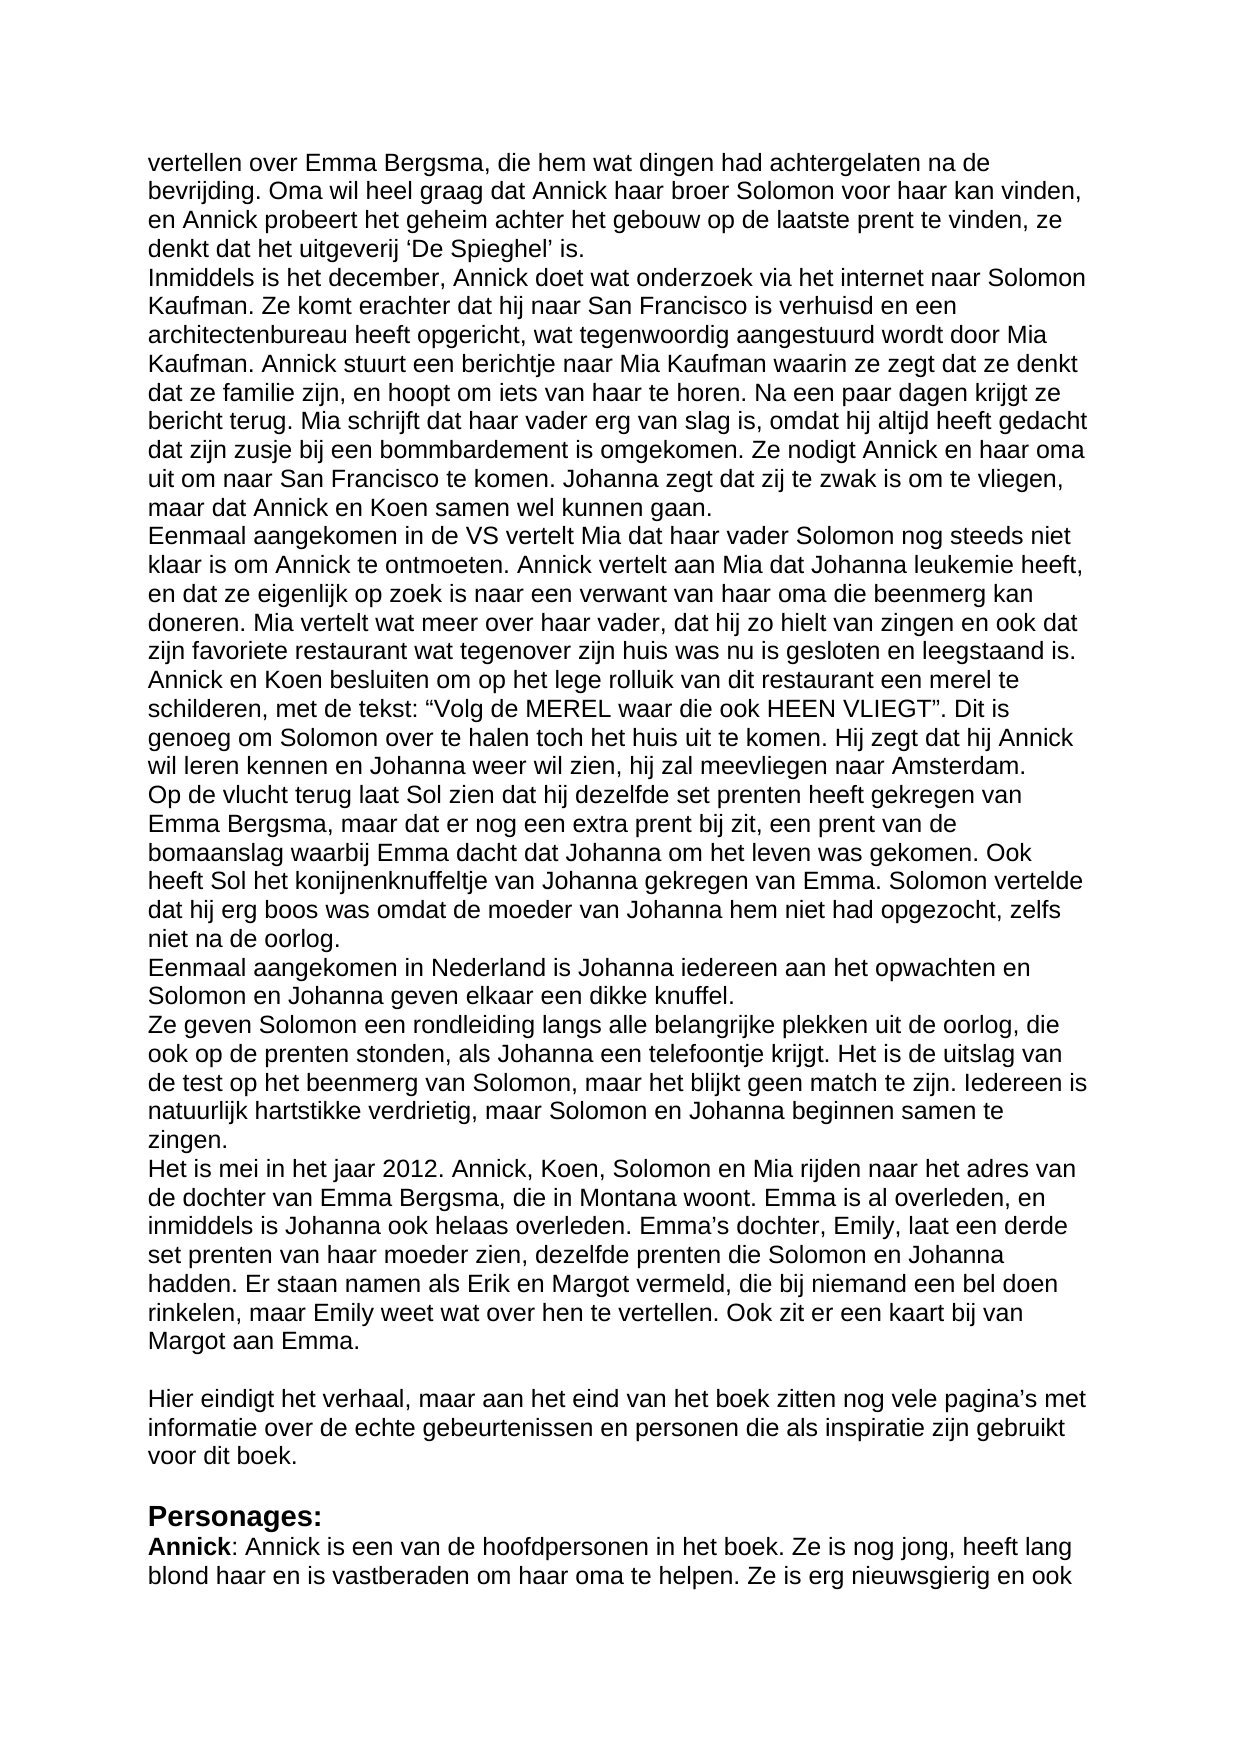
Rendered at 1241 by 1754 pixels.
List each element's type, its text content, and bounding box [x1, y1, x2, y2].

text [148, 1532, 1093, 1590]
text Hier eindigt het verhaal, maar aan het eind van het boek zitten nog vele pagina’s met informatie over de echte gebeurtenissen en personen die als inspiratie zijn gebruikt voor dit boek. [148, 1384, 1093, 1470]
text Ze geven Solomon een rondleiding langs alle belangrijke plekken uit de oorlog, die ook op de prenten stonden, als Johanna een telefoontje krijgt. Het is de uitslag van de test op het beenmerg van Solomon, maar het blijkt geen match te zijn. Iedereen is natuurlijk hartstikke verdrietig, maar Solomon en Johanna beginnen samen te zingen. [148, 1010, 1093, 1154]
text Eenmaal aangekomen in Nederland is Johanna iedereen aan het opwachten en Solomon en Johanna geven elkaar een dikke knuffel. [148, 953, 1093, 1010]
text Personages: [148, 1499, 1093, 1532]
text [148, 148, 1093, 263]
text Eenmaal aangekomen in de VS vertelt Mia dat haar vader Solomon nog steeds niet klaar is om Annick te ontmoeten. Annick vertelt aan Mia dat Johanna leukemie heeft, en dat ze eigenlijk op zoek is naar een verwant van haar oma die beenmerg kan doneren. Mia vertelt wat meer over haar vader, dat hij zo hielt van zingen en ook dat zijn favoriete restaurant wat tegenover zijn huis was nu is gesloten en leegstaand is. Annick en Koen besluiten om op het lege rolluik van dit restaurant een merel te schilderen, met de tekst: “Volg de MEREL waar die ook HEEN VLIEGT”. Dit is genoeg om Solomon over te halen toch het huis uit te komen. Hij zegt dat hij Annick wil leren kennen en Johanna weer wil zien, hij zal meevliegen naar Amsterdam. [148, 521, 1093, 780]
text Op de vlucht terug laat Sol zien dat hij dezelfde set prenten heeft gekregen van Emma Bergsma, maar dat er nog een extra prent bij zit, een prent van de bomaanslag waarbij Emma dacht dat Johanna om het leven was gekomen. Ook heeft Sol het konijnenknuffeltje van Johanna gekregen van Emma. Solomon vertelde dat hij erg boos was omdat de moeder van Johanna hem niet had opgezocht, zelfs niet na de oorlog. [148, 780, 1093, 953]
text Het is mei in het jaar 2012. Annick, Koen, Solomon en Mia rijden naar het adres van de dochter van Emma Bergsma, die in Montana woont. Emma is al overleden, en inmiddels is Johanna ook helaas overleden. Emma’s dochter, Emily, laat een derde set prenten van haar moeder zien, dezelfde prenten die Solomon en Johanna hadden. Er staan namen als Erik en Margot vermeld, die bij niemand een bel doen rinkelen, maar Emily weet wat over hen te vertellen. Ook zit er een kaart bij van Margot aan Emma. [148, 1154, 1093, 1355]
text Inmiddels is het december, Annick doet wat onderzoek via het internet naar Solomon Kaufman. Ze komt erachter dat hij naar San Francisco is verhuisd en een architectenbureau heeft opgericht, wat tegenwoordig aangestuurd wordt door Mia Kaufman. Annick stuurt een berichtje naar Mia Kaufman waarin ze zegt dat ze denkt dat ze familie zijn, en hoopt om iets van haar te horen. Na een paar dagen krijgt ze bericht terug. Mia schrijft dat haar vader erg van slag is, omdat hij altijd heeft gedacht dat zijn zusje bij een bommbardement is omgekomen. Ze nodigt Annick en haar oma uit om naar San Francisco te komen. Johanna zegt dat zij te zwak is om te vliegen, maar dat Annick en Koen samen wel kunnen gaan. [148, 263, 1093, 521]
